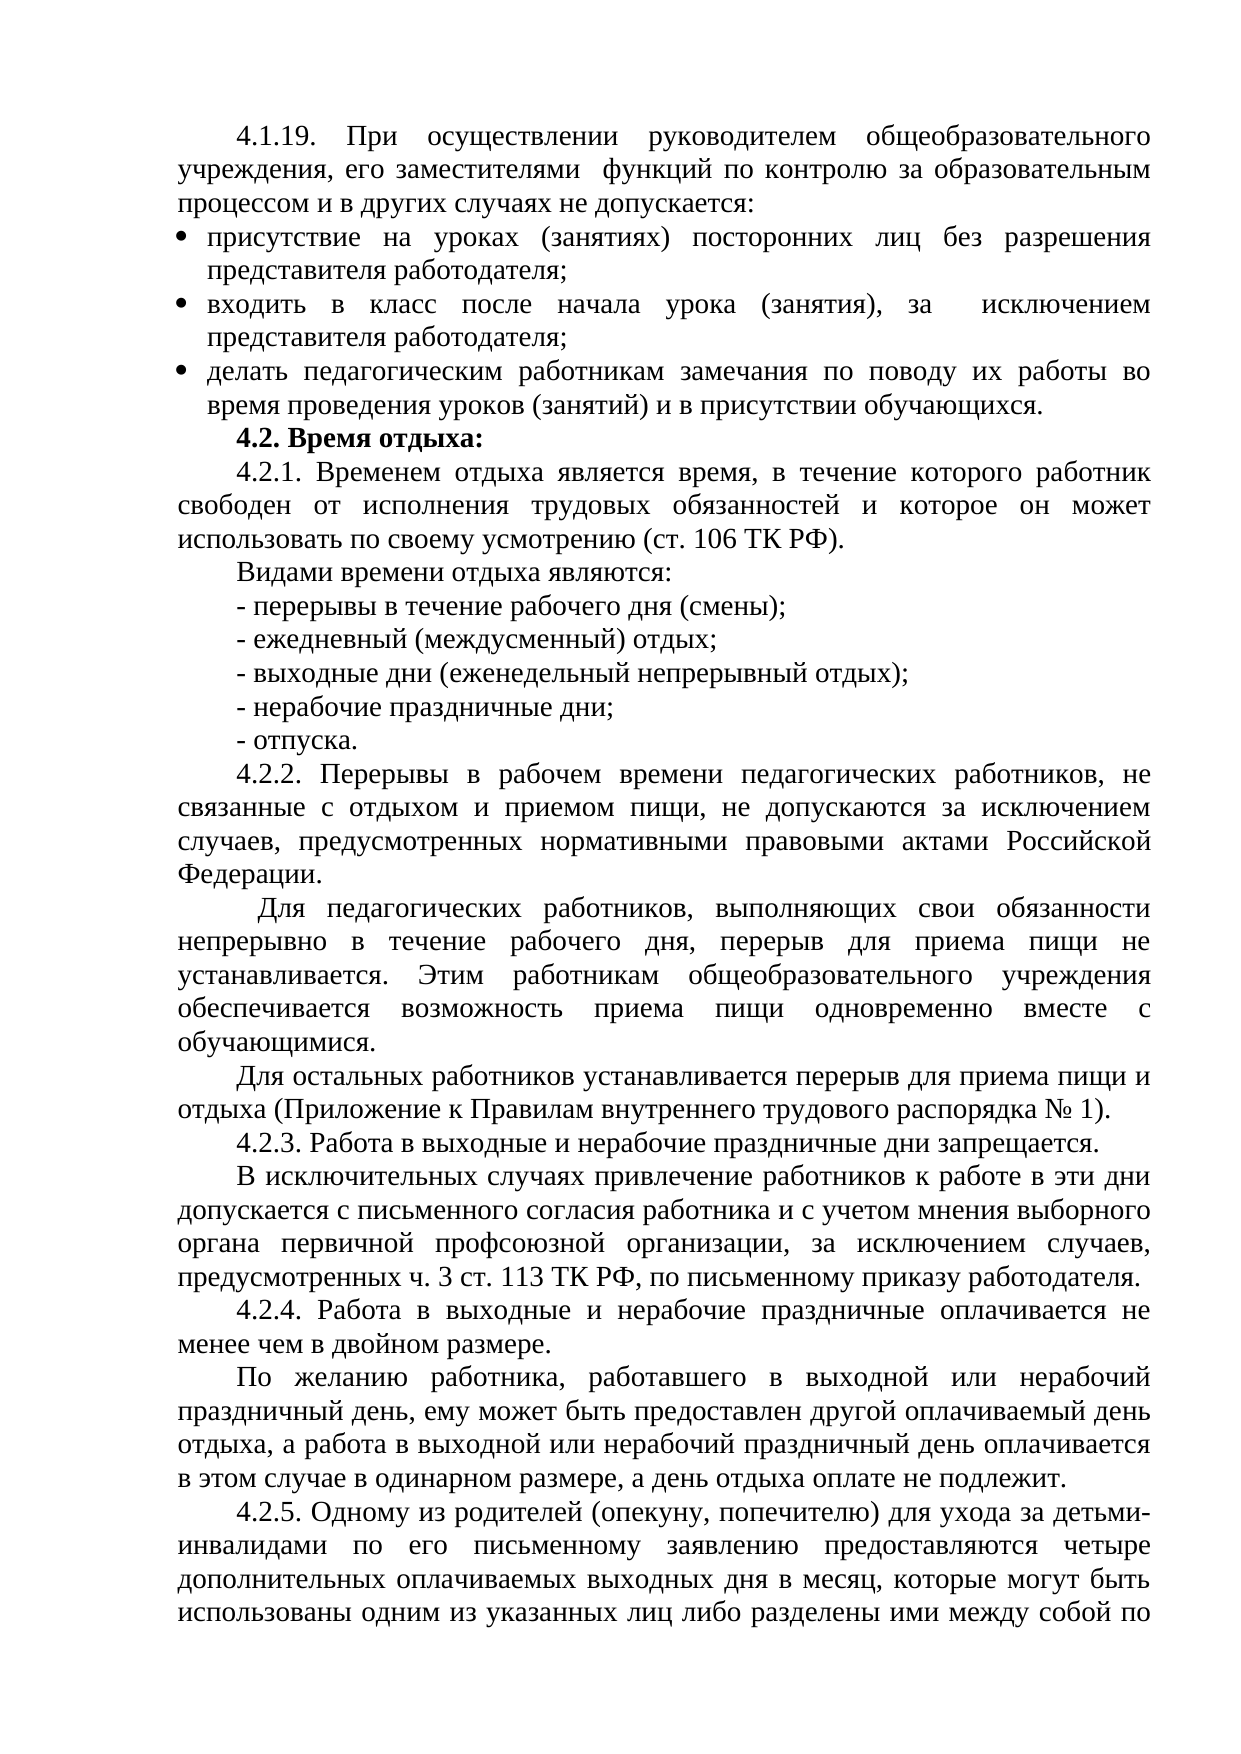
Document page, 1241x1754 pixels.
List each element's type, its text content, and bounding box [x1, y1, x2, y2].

text 4.2.2. Перерывы в рабочем времени педагогических работников, не связанные с отдыхом и приемом пищи, не допускаются за исключением случаев, предусмотренных нормативными правовыми актами Российской Федерации. [177, 756, 1152, 890]
text 4.2.1. Временем отдыха является время, в течение которого работник свободен от исполнения трудовых обязанностей и которое он может использовать по своему усмотрению (ст. 106 ТК РФ). [177, 454, 1152, 554]
text 4.2.4. Работа в выходные и нерабочие праздничные оплачивается не менее чем в двойном размере. [177, 1292, 1152, 1359]
list делать педагогическим работникам замечания по поводу их работы во время проведения уроков (занятий) и в присутствии обучающихся. [176, 353, 1152, 420]
text 4.2.3. Работа в выходные и нерабочие праздничные дни запрещается. [177, 1125, 1152, 1158]
text - отпуска. [177, 722, 1152, 756]
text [177, 1494, 1152, 1628]
text Для остальных работников устанавливается перерыв для приема пищи и отдыха (Приложение к Правилам внутреннего трудового распорядка № 1). [177, 1058, 1152, 1125]
text - выходные дни (еженедельный непрерывный отдых); [177, 655, 1152, 689]
text - нерабочие праздничные дни; [177, 689, 1152, 722]
list 4.2. Время отдыха: [236, 420, 1152, 454]
list входить в класс после начала урока (занятия), за исключением представителя работодателя; [176, 286, 1152, 353]
text В исключительных случаях привлечение работников к работе в эти дни допускается с письменного согласия работника и с учетом мнения выборного органа первичной профсоюзной организации, за исключением случаев, предусмотренных ч. 3 ст. 113 ТК РФ, по письменному приказу работодателя. [177, 1158, 1152, 1292]
text По желанию работника, работавшего в выходной или нерабочий праздничный день, ему может быть предоставлен другой оплачиваемый день отдыха, а работа в выходной или нерабочий праздничный день оплачивается в этом случае в одинарном размере, а день отдыха оплате не подлежит. [177, 1359, 1152, 1494]
list присутствие на уроках (занятиях) посторонних лиц без разрешения представителя работодателя; [176, 219, 1152, 286]
text 4.1.19. При осуществлении руководителем общеобразовательного учреждения, его заместителями функций по контролю за образовательным процессом и в других случаях не допускается: [177, 118, 1152, 219]
text - перерывы в течение рабочего дня (смены); [177, 588, 1152, 622]
text Для педагогических работников, выполняющих свои обязанности непрерывно в течение рабочего дня, перерыв для приема пищи не устанавливается. Этим работникам общеобразовательного учреждения обеспечивается возможность приема пищи одновременно вместе с обучающимися. [177, 890, 1152, 1058]
text Видами времени отдыха являются: [177, 554, 1152, 588]
text - ежедневный (междусменный) отдых; [177, 622, 1152, 655]
